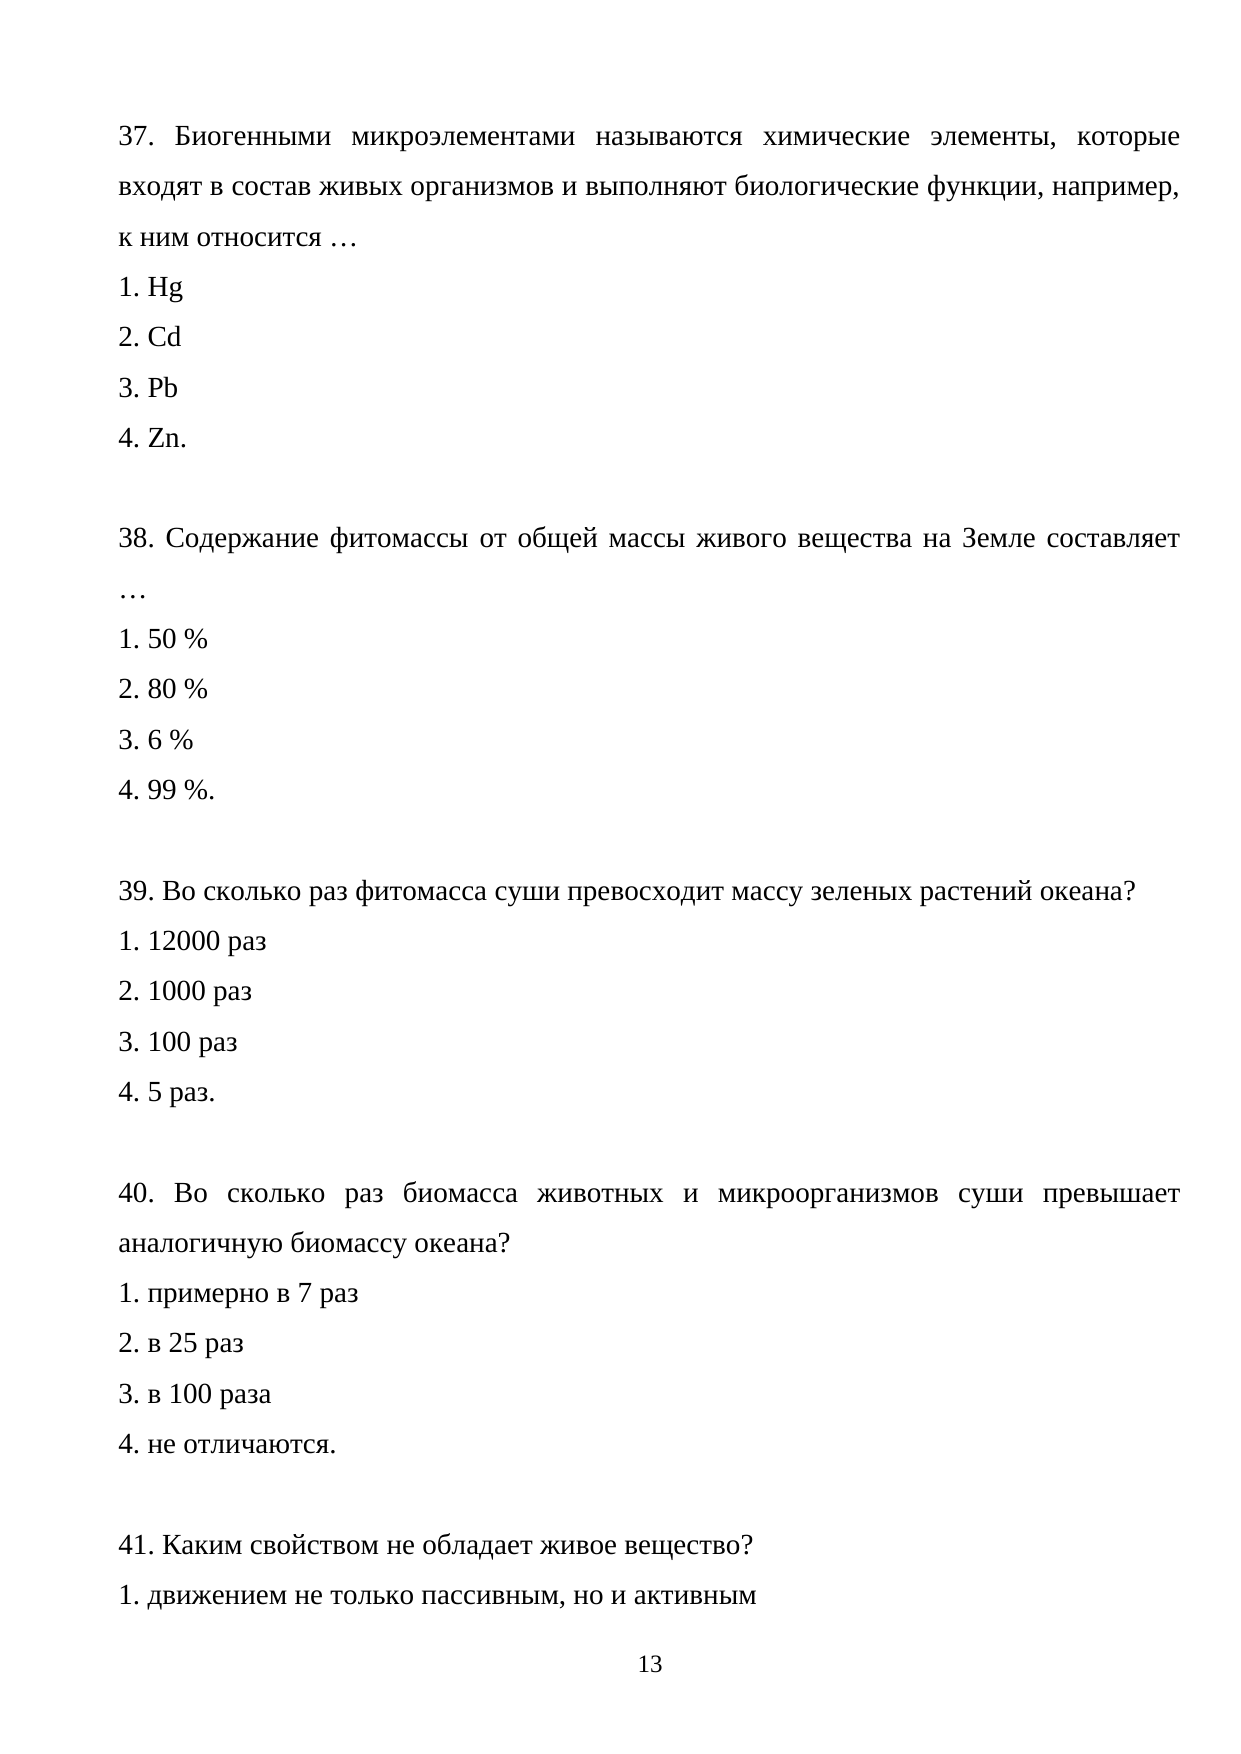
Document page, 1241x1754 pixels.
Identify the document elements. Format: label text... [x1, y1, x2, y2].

text 4. 99 %. [118, 772, 1181, 806]
text 41. Каким свойством не обладает живое вещество? [118, 1527, 1181, 1560]
text 3. Pb [118, 370, 1181, 403]
text 1. 50 % [118, 621, 1181, 655]
text 3. 100 раз [118, 1024, 1181, 1057]
text 39. Во сколько раз фитомасса суши превосходит массу зеленых растений океана? [118, 873, 1181, 906]
text 2. 80 % [118, 672, 1181, 705]
text 38. Содержание фитомассы от общей массы живого вещества на Земле составляет … [118, 521, 1181, 604]
text 3. 6 % [118, 722, 1181, 755]
text 3. в 100 раза [118, 1376, 1181, 1409]
text 4. 5 раз. [118, 1074, 1181, 1108]
text 1. Hg [118, 269, 1181, 303]
text 1. движением не только пассивным, но и активным [118, 1577, 1181, 1611]
text 2. Cd [118, 319, 1181, 353]
text 4. Zn. [118, 420, 1181, 453]
text 40. Во сколько раз биомасса животных и микроорганизмов суши превышает аналогичную биомассу океана? [118, 1175, 1181, 1258]
text 1. примерно в 7 раз [118, 1275, 1181, 1309]
text 37. Биогенными микроэлементами называются химические элементы, которые входят в состав живых организмов и выполняют биологические функции, например, к ним относится … [118, 118, 1181, 252]
text 2. 1000 раз [118, 973, 1181, 1007]
text 4. не отличаются. [118, 1426, 1181, 1460]
text 1. 12000 раз [118, 923, 1181, 957]
text 2. в 25 раз [118, 1326, 1181, 1359]
